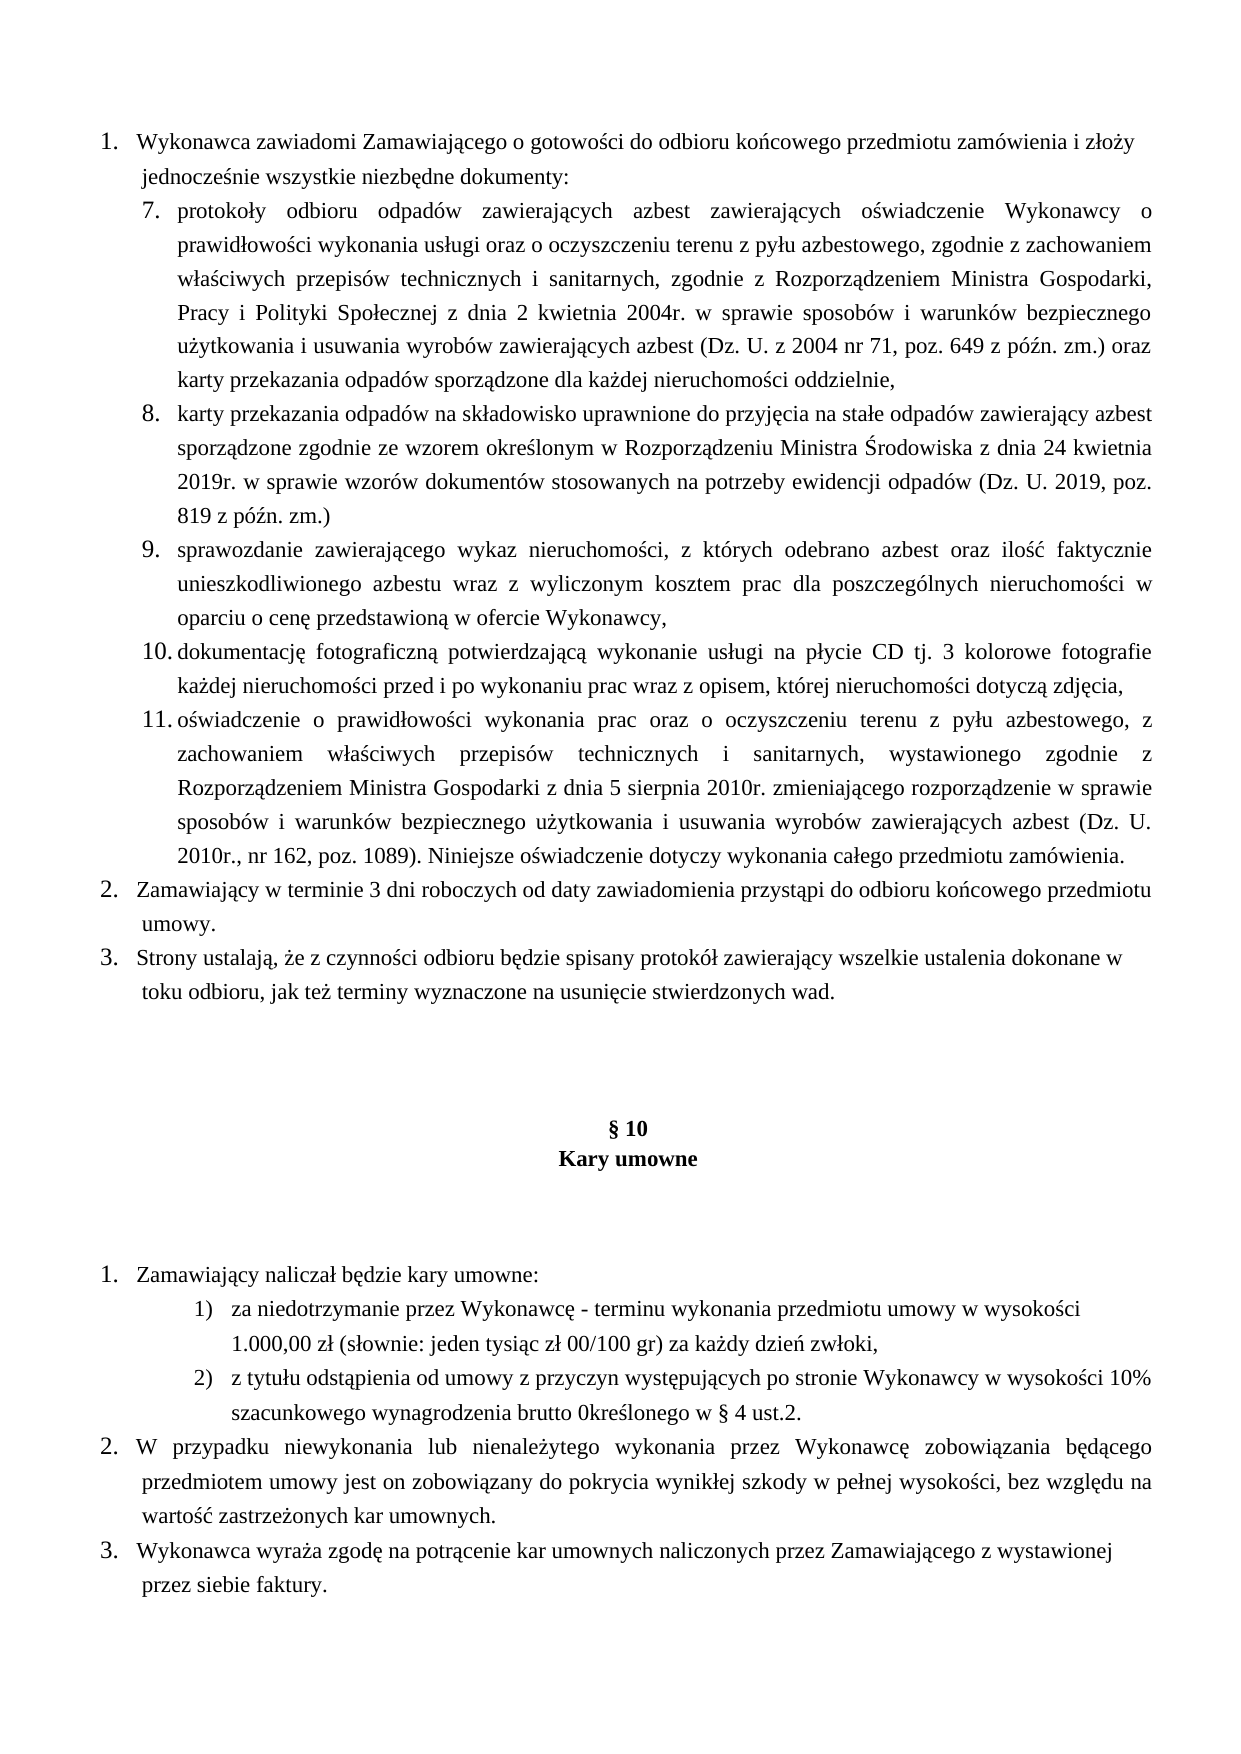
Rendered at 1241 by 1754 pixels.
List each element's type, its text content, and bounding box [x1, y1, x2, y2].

list oświadczenie o prawidłowości wykonania prac oraz o oczyszczeniu terenu z pyłu azbestowego, z zachowaniem właściwych przepisów technicznych i sanitarnych, wystawionego zgodnie z Rozporządzeniem Ministra Gospodarki z dnia 5 sierpnia 2010r. zmieniającego rozporządzenie w sprawie sposobów i warunków bezpiecznego użytkowania i usuwania wyrobów zawierających azbest (Dz. U. 2010r., nr 162, poz. 1089). Niniejsze oświadczenie dotyczy wykonania całego przedmiotu zamówienia. [142, 700, 1154, 870]
list z tytułu odstąpienia od umowy z przyczyn występujących po stronie Wykonawcy w wysokości 10% szacunkowego wynagrodzenia brutto 0kreślonego w § 4 ust.2. [194, 1358, 1154, 1427]
list Zamawiający naliczał będzie kary umowne: [100, 1255, 1154, 1289]
list dokumentację fotograficzną potwierdzającą wykonanie usługi na płycie CD tj. 3 kolorowe fotografie każdej nieruchomości przed i po wykonaniu prac wraz z opisem, której nieruchomości dotyczą zdjęcia, [142, 632, 1154, 700]
list W przypadku niewykonania lub nienależytego wykonania przez Wykonawcę zobowiązania będącego przedmiotem umowy jest on zobowiązany do pokrycia wynikłej szkody w pełnej wysokości, bez względu na wartość zastrzeżonych kar umownych. [100, 1427, 1154, 1531]
list sprawozdanie zawierającego wykaz nieruchomości, z których odebrano azbest oraz ilość faktycznie unieszkodliwionego azbestu wraz z wyliczonym kosztem prac dla poszczególnych nieruchomości w oparciu o cenę przedstawioną w ofercie Wykonawcy, [142, 531, 1154, 632]
list Zamawiający w terminie 3 dni roboczych od daty zawiadomienia przystąpi do odbioru końcowego przedmiotu umowy. [100, 870, 1154, 938]
list karty przekazania odpadów na składowisko uprawnione do przyjęcia na stałe odpadów zawierający azbest sporządzone zgodnie ze wzorem określonym w Rozporządzeniu Ministra Środowiska z dnia 24 kwietnia 2019r. w sprawie wzorów dokumentów stosowanych na potrzeby ewidencji odpadów (Dz. U. 2019, poz. 819 z późn. zm.) [142, 395, 1154, 531]
list za niedotrzymanie przez Wykonawcę - terminu wykonania przedmiotu umowy w wysokości 1.000,00 zł (słownie: jeden tysiąc zł 00/100 gr) za każdy dzień zwłoki, [194, 1289, 1154, 1358]
list Wykonawca zawiadomi Zamawiającego o gotowości do odbioru końcowego przedmiotu zamówienia i złoży jednocześnie wszystkie niezbędne dokumenty: [100, 122, 1154, 191]
list protokoły odbioru odpadów zawierających azbest zawierających oświadczenie Wykonawcy o prawidłowości wykonania usługi oraz o oczyszczeniu terenu z pyłu azbestowego, zgodnie z zachowaniem właściwych przepisów technicznych i sanitarnych, zgodnie z Rozporządzeniem Ministra Gospodarki, Pracy i Polityki Społecznej z dnia 2 kwietnia 2004r. w sprawie sposobów i warunków bezpiecznego użytkowania i usuwania wyrobów zawierających azbest (Dz. U. z 2004 nr 71, poz. 649 z późn. zm.) oraz karty przekazania odpadów sporządzone dla każdej nieruchomości oddzielnie, [142, 191, 1154, 395]
list Strony ustalają, że z czynności odbioru będzie spisany protokół zawierający wszelkie ustalenia dokonane w toku odbioru, jak też terminy wyznaczone na usunięcie stwierdzonych wad. [100, 938, 1154, 1006]
text Kary umowne [102, 1146, 1154, 1171]
list Wykonawca wyraża zgodę na potrącenie kar umownych naliczonych przez Zamawiającego z wystawionej przez siebie faktury. [100, 1531, 1154, 1599]
subtitle § 10 [102, 1117, 1154, 1142]
